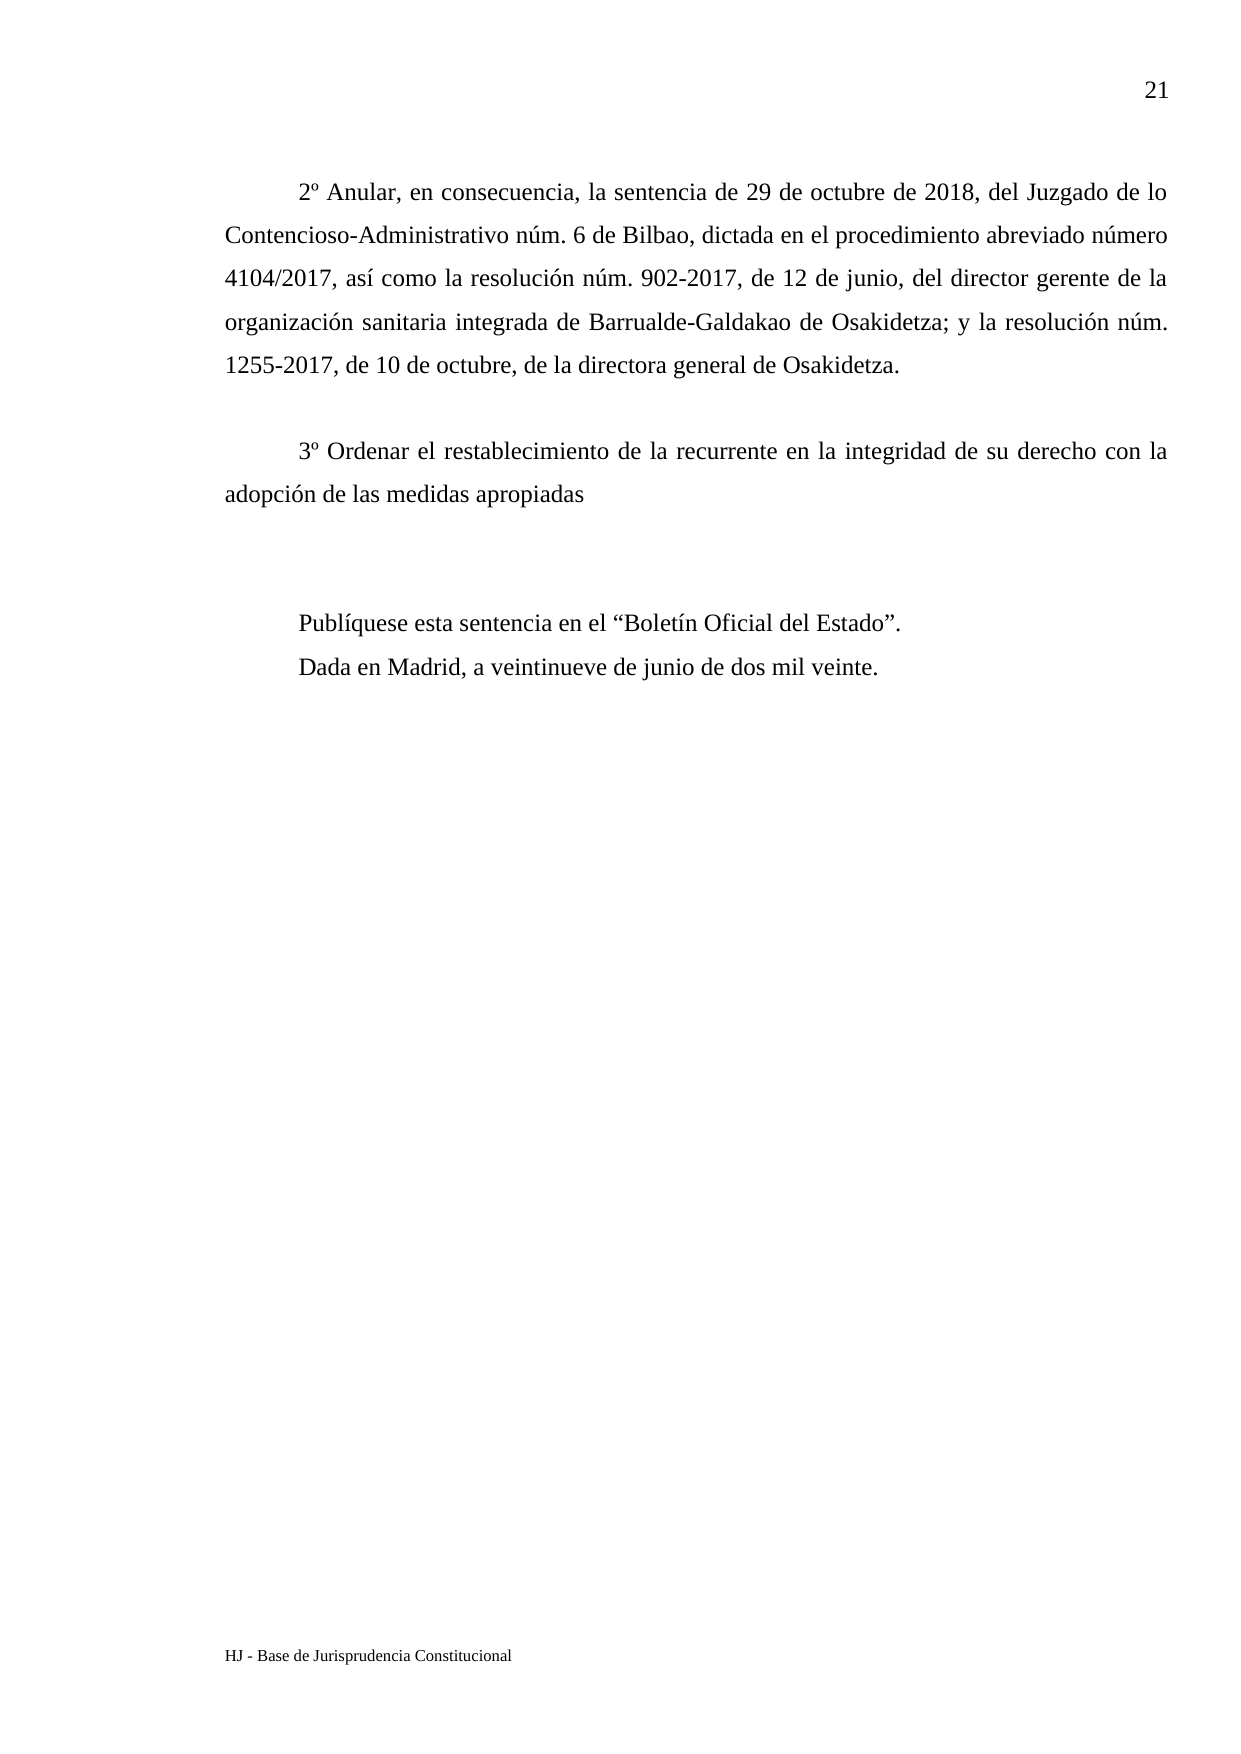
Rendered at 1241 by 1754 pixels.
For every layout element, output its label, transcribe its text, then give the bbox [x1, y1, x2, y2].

text Publíquese esta sentencia en el “Boletín Oficial del Estado”. [224, 608, 1169, 637]
text Dada en Madrid, a veintinueve de junio de dos mil veinte. [224, 652, 1169, 680]
text 2º Anular, en consecuencia, la sentencia de 29 de octubre de 2018, del Juzgado de lo Contencioso-Administrativo núm. 6 de Bilbao, dictada en el procedimiento abreviado número 4104/2017, así como la resolución núm. 902-2017, de 12 de junio, del director gerente de la organización sanitaria integrada de Barrualde-Galdakao de Osakidetza; y la resolución núm. 1255-2017, de 10 de octubre, de la directora general de Osakidetza. [224, 177, 1169, 378]
text 3º Ordenar el restablecimiento de la recurrente en la integridad de su derecho con la adopción de las medidas apropiadas [224, 436, 1169, 508]
